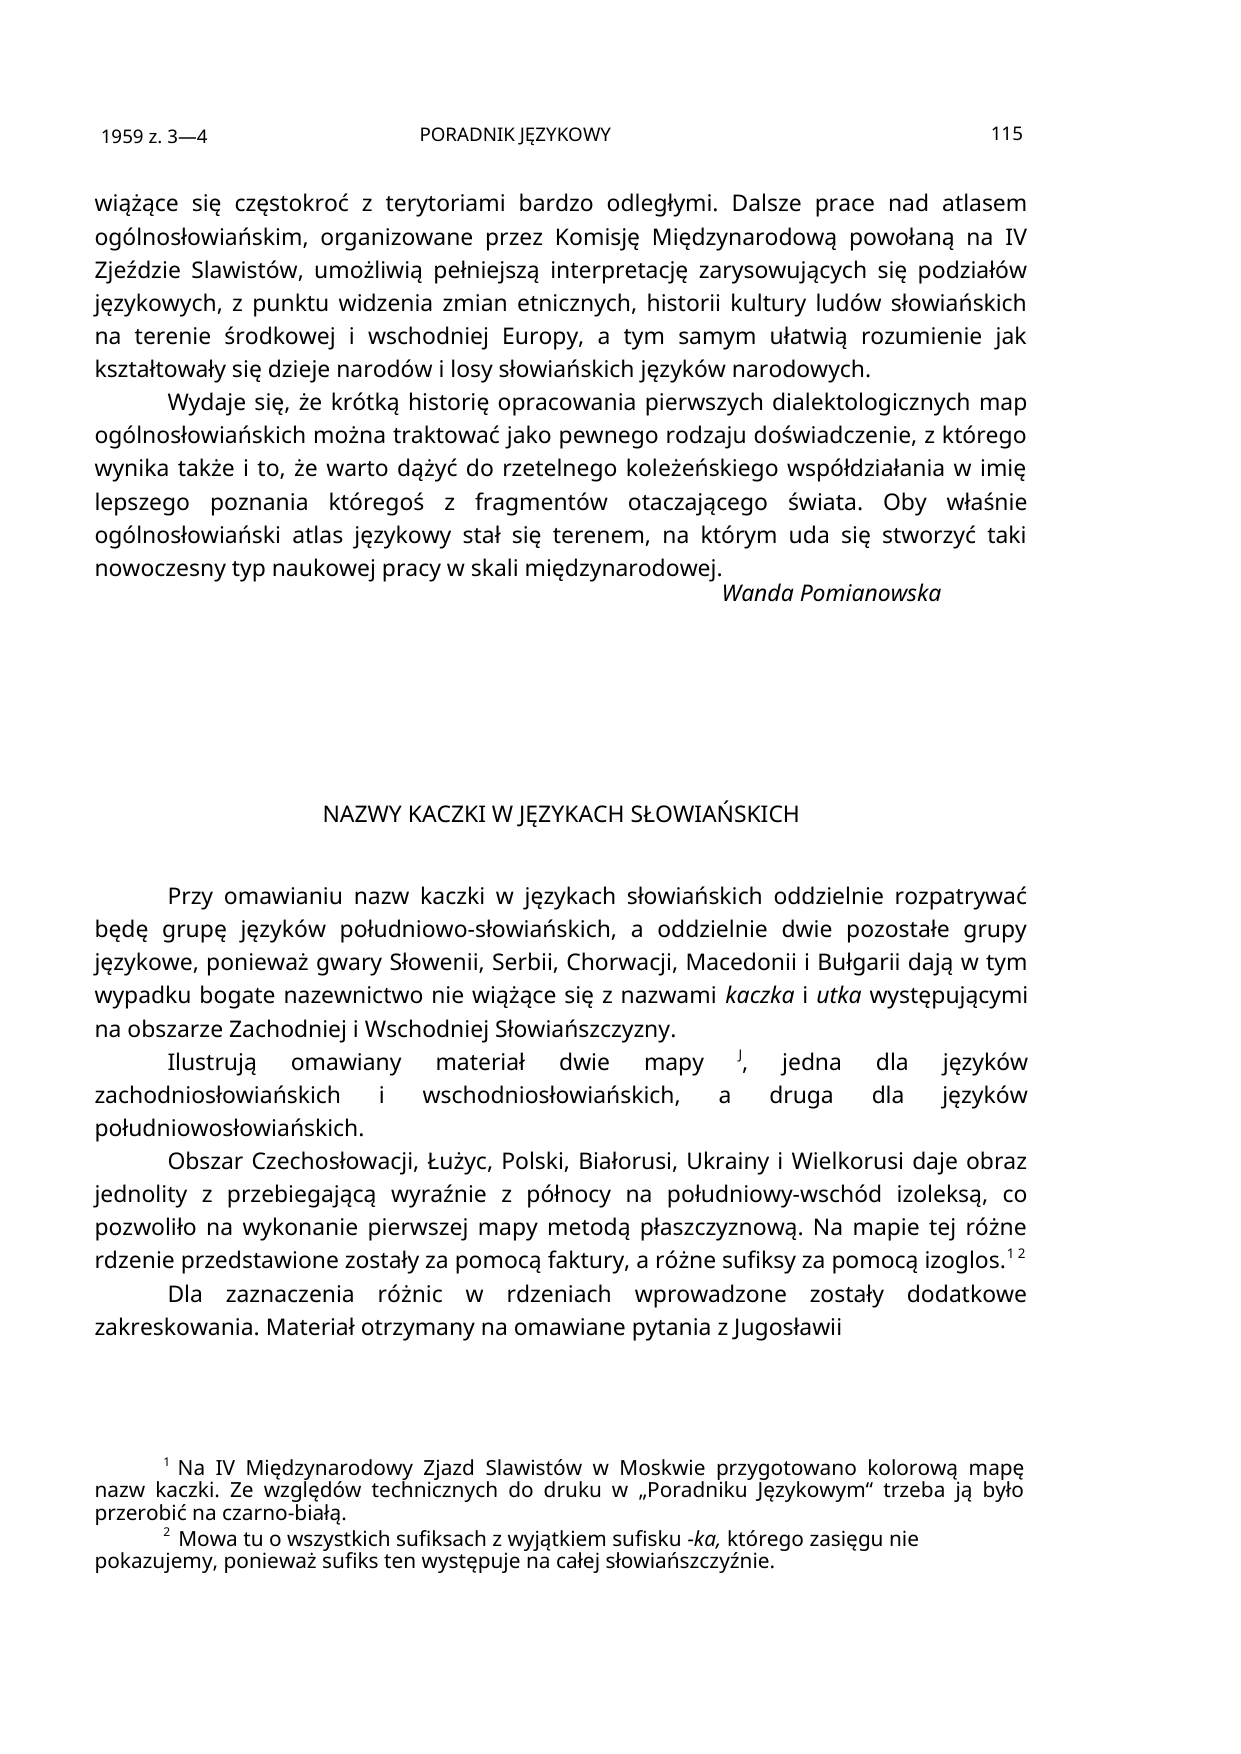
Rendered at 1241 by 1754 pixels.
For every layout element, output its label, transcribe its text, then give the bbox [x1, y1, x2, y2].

text Wanda Pomianowska [721, 583, 1028, 606]
text 1959 z. 3—4 [101, 128, 207, 147]
text 2 Mowa tu o wszystkich sufiksach z wyjątkiem sufisku -ka, którego zasięgu nie pokazujemy, ponieważ sufiks ten występuje na całej słowiańszczyźnie. [94, 1528, 1026, 1573]
text Ilustrują omawiany materiał dwie mapy J, jedna dla języków zachodniosłowiańskich i wschodniosłowiańskich, a druga dla języków południowosłowiańskich. [94, 1044, 1028, 1143]
text Dla zaznaczenia różnic w rdzeniach wprowadzone zostały dodatkowe zakreskowania. Materiał otrzymany na omawiane pytania z Jugosławii [94, 1276, 1028, 1342]
text Wydaje się, że krótką historię opracowania pierwszych dialektologicznych map ogólnosłowiańskich można traktować jako pewnego rodzaju doświadczenie, z którego wynika także i to, że warto dążyć do rzetelnego koleżeńskiego współdziałania w imię lepszego poznania któregoś z fragmentów otaczającego świata. Oby właśnie ogólnosłowiański atlas językowy stał się terenem, na którym uda się stworzyć taki nowoczesny typ naukowej pracy w skali międzynarodowej. [94, 384, 1028, 583]
text wiążące się częstokroć z terytoriami bardzo odległymi. Dalsze prace nad atlasem ogólnosłowiańskim, organizowane przez Komisję Międzynarodową powołaną na IV Zjeździe Slawistów, umożliwią pełniejszą interpretację zarysowujących się podziałów językowych, z punktu widzenia zmian etnicznych, historii kultury ludów słowiańskich na terenie środkowej i wschodniej Europy, a tym samym ułatwią rozumienie jak kształtowały się dzieje narodów i losy słowiańskich języków narodowych. [94, 185, 1028, 384]
text NAZWY KACZKI W JĘZYKACH SŁOWIAŃSKICH [94, 804, 1028, 827]
text 115 [991, 126, 1023, 144]
text 1 Na IV Międzynarodowy Zjazd Slawistów w Moskwie przygotowano kolorową mapę nazw kaczki. Ze względów technicznych do druku w „Poradniku Językowym“ trzeba ją było przerobić na czarno-białą. [94, 1457, 1026, 1525]
text Obszar Czechosłowacji, Łużyc, Polski, Białorusi, Ukrainy i Wielkorusi daje obraz jednolity z przebiegającą wyraźnie z północy na południowy-wschód izoleksą, co pozwoliło na wykonanie pierwszej mapy metodą płaszczyznową. Na mapie tej różne rdzenie przedstawione zostały za pomocą faktury, a różne sufiksy za pomocą izoglos.1 2 [94, 1143, 1028, 1276]
text PORADNIK JĘZYKOWY [419, 126, 611, 145]
text Przy omawianiu nazw kaczki w językach słowiańskich oddzielnie rozpatrywać będę grupę języków południowo-słowiańskich, a oddzielnie dwie pozostałe grupy językowe, ponieważ gwary Słowenii, Serbii, Chorwacji, Macedonii i Bułgarii dają w tym wypadku bogate nazewnictwo nie wiążące się z nazwami kaczka i utka występującymi na obszarze Zachodniej i Wschodniej Słowiańszczyzny. [94, 878, 1028, 1044]
